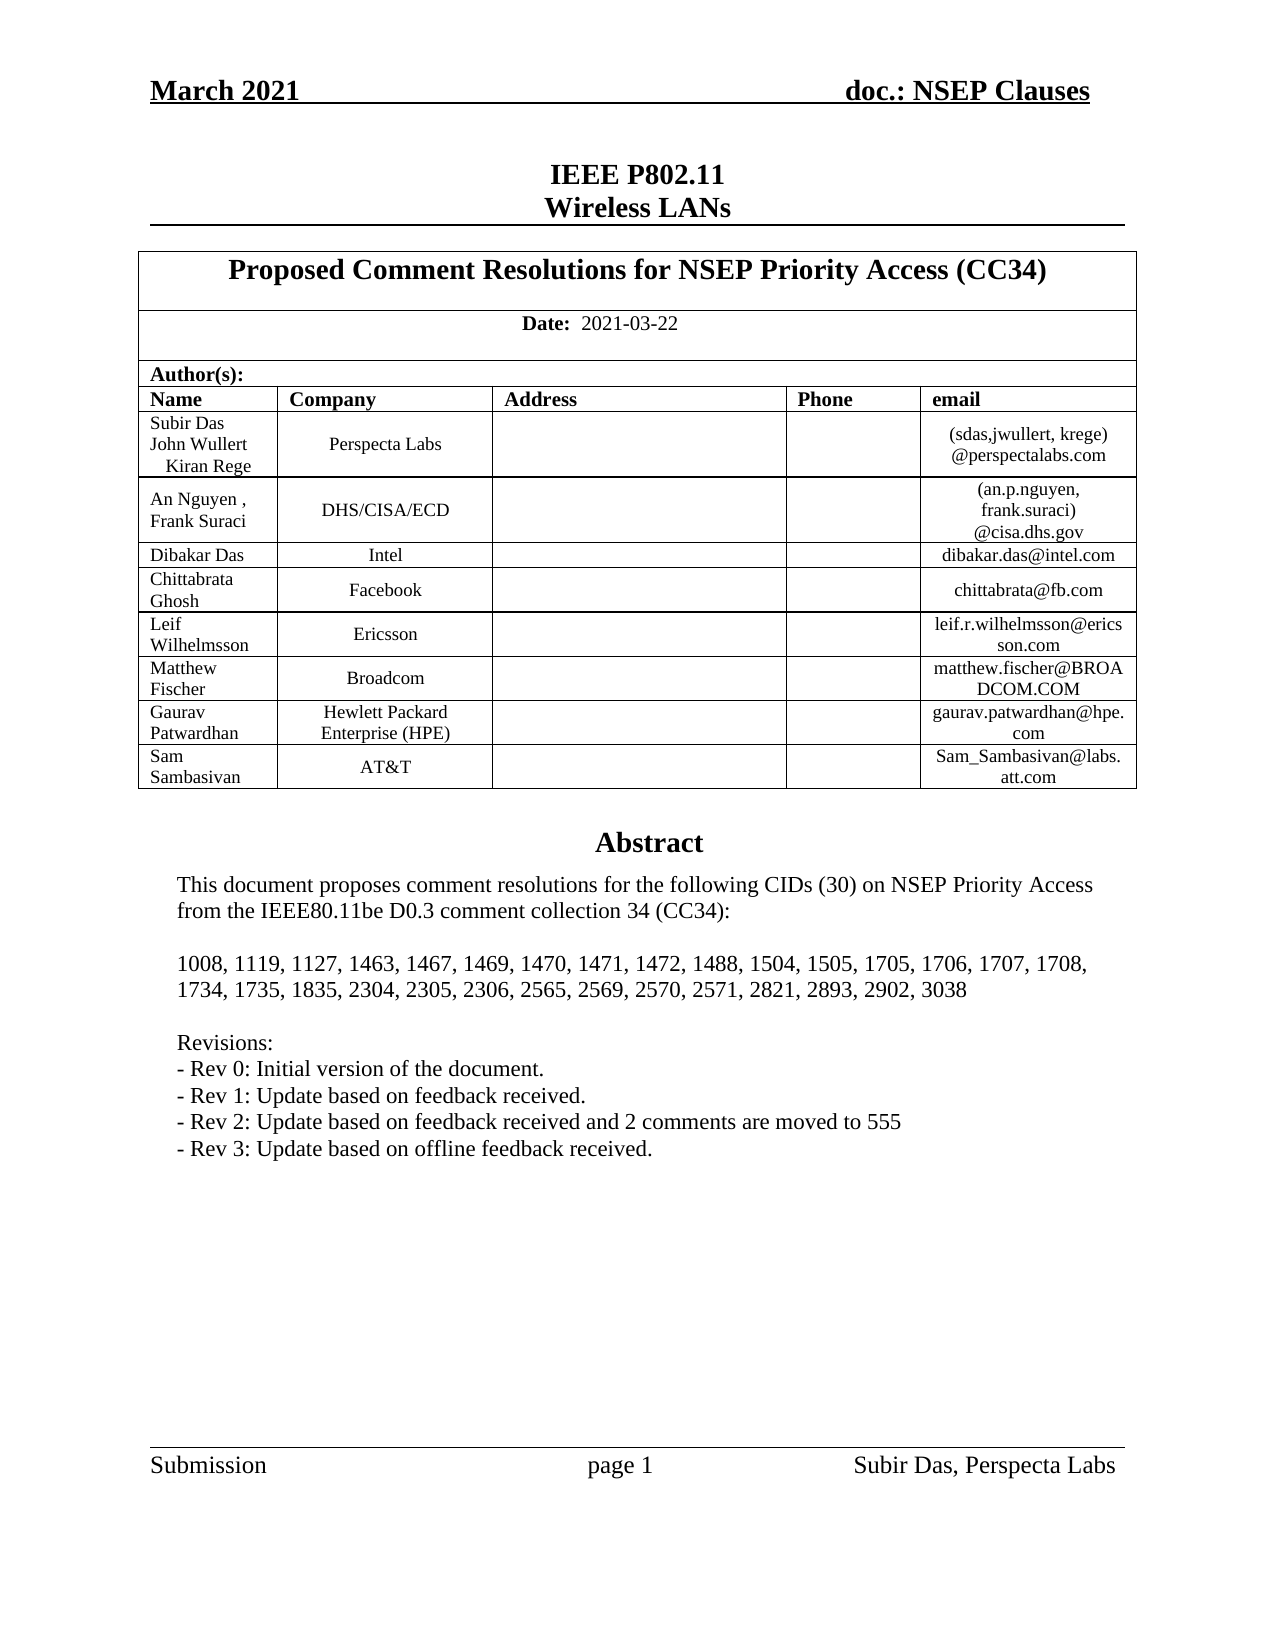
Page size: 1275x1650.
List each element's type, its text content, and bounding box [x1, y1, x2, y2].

table_cell (sdas,jwullert, krege) @perspectalabs.com [921, 412, 1136, 476]
table_cell Facebook [278, 568, 492, 611]
table_cell [493, 613, 786, 656]
table_cell Phone [787, 387, 920, 411]
table_cell [787, 701, 920, 744]
table_cell Matthew Fischer [139, 657, 277, 700]
table_cell [493, 657, 786, 700]
table_cell (an.p.nguyen, frank.suraci) @cisa.dhs.gov [921, 478, 1136, 542]
table_cell chittabrata@fb.com [921, 568, 1136, 611]
table_cell dibakar.das@intel.com [921, 543, 1136, 567]
table_cell Gaurav Patwardhan [139, 701, 277, 744]
table_cell Dibakar Das [139, 543, 277, 567]
table_cell Sam_Sambasivan@labs.att.com [921, 745, 1136, 788]
table_cell Name [139, 387, 277, 411]
table_cell Ericsson [278, 613, 492, 656]
table_cell AT&T [278, 745, 492, 788]
table_cell [787, 745, 920, 788]
table_cell Subir Das John Wullert Kiran Rege [139, 412, 277, 476]
table_cell Broadcom [278, 657, 492, 700]
text IEEE P802.11 Wireless LANs [150, 157, 1125, 224]
table_cell [787, 412, 920, 476]
table_cell Author(s): [139, 361, 1136, 386]
table_cell An Nguyen , Frank Suraci [139, 478, 277, 542]
table_cell matthew.fischer@BROADCOM.COM [921, 657, 1136, 700]
table_cell Company [278, 387, 492, 411]
table_cell [787, 478, 920, 542]
table_cell [787, 543, 920, 567]
table_cell [787, 657, 920, 700]
table_cell email [921, 387, 1136, 411]
table_cell [493, 478, 786, 542]
table_cell leif.r.wilhelmsson@ericsson.com [921, 613, 1136, 656]
table_cell [493, 543, 786, 567]
table_header Proposed Comment Resolutions for NSEP Priority Access (CC34) [139, 252, 1136, 310]
table_cell [493, 701, 786, 744]
table_cell Hewlett Packard Enterprise (HPE) [278, 701, 492, 744]
table_cell Chittabrata Ghosh [139, 568, 277, 611]
table_cell [493, 412, 786, 476]
table_cell [787, 613, 920, 656]
table_cell [493, 568, 786, 611]
table_cell [493, 745, 786, 788]
table_cell Sam Sambasivan [139, 745, 277, 788]
table_cell Leif Wilhelmsson [139, 613, 277, 656]
table_cell gaurav.patwardhan@hpe.com [921, 701, 1136, 744]
table_cell [787, 568, 920, 611]
table_cell Date: 2021-03-22 [139, 311, 1136, 360]
table_cell Address [493, 387, 786, 411]
table_cell Intel [278, 543, 492, 567]
table_cell Perspecta Labs [278, 412, 492, 476]
table_cell DHS/CISA/ECD [278, 478, 492, 542]
